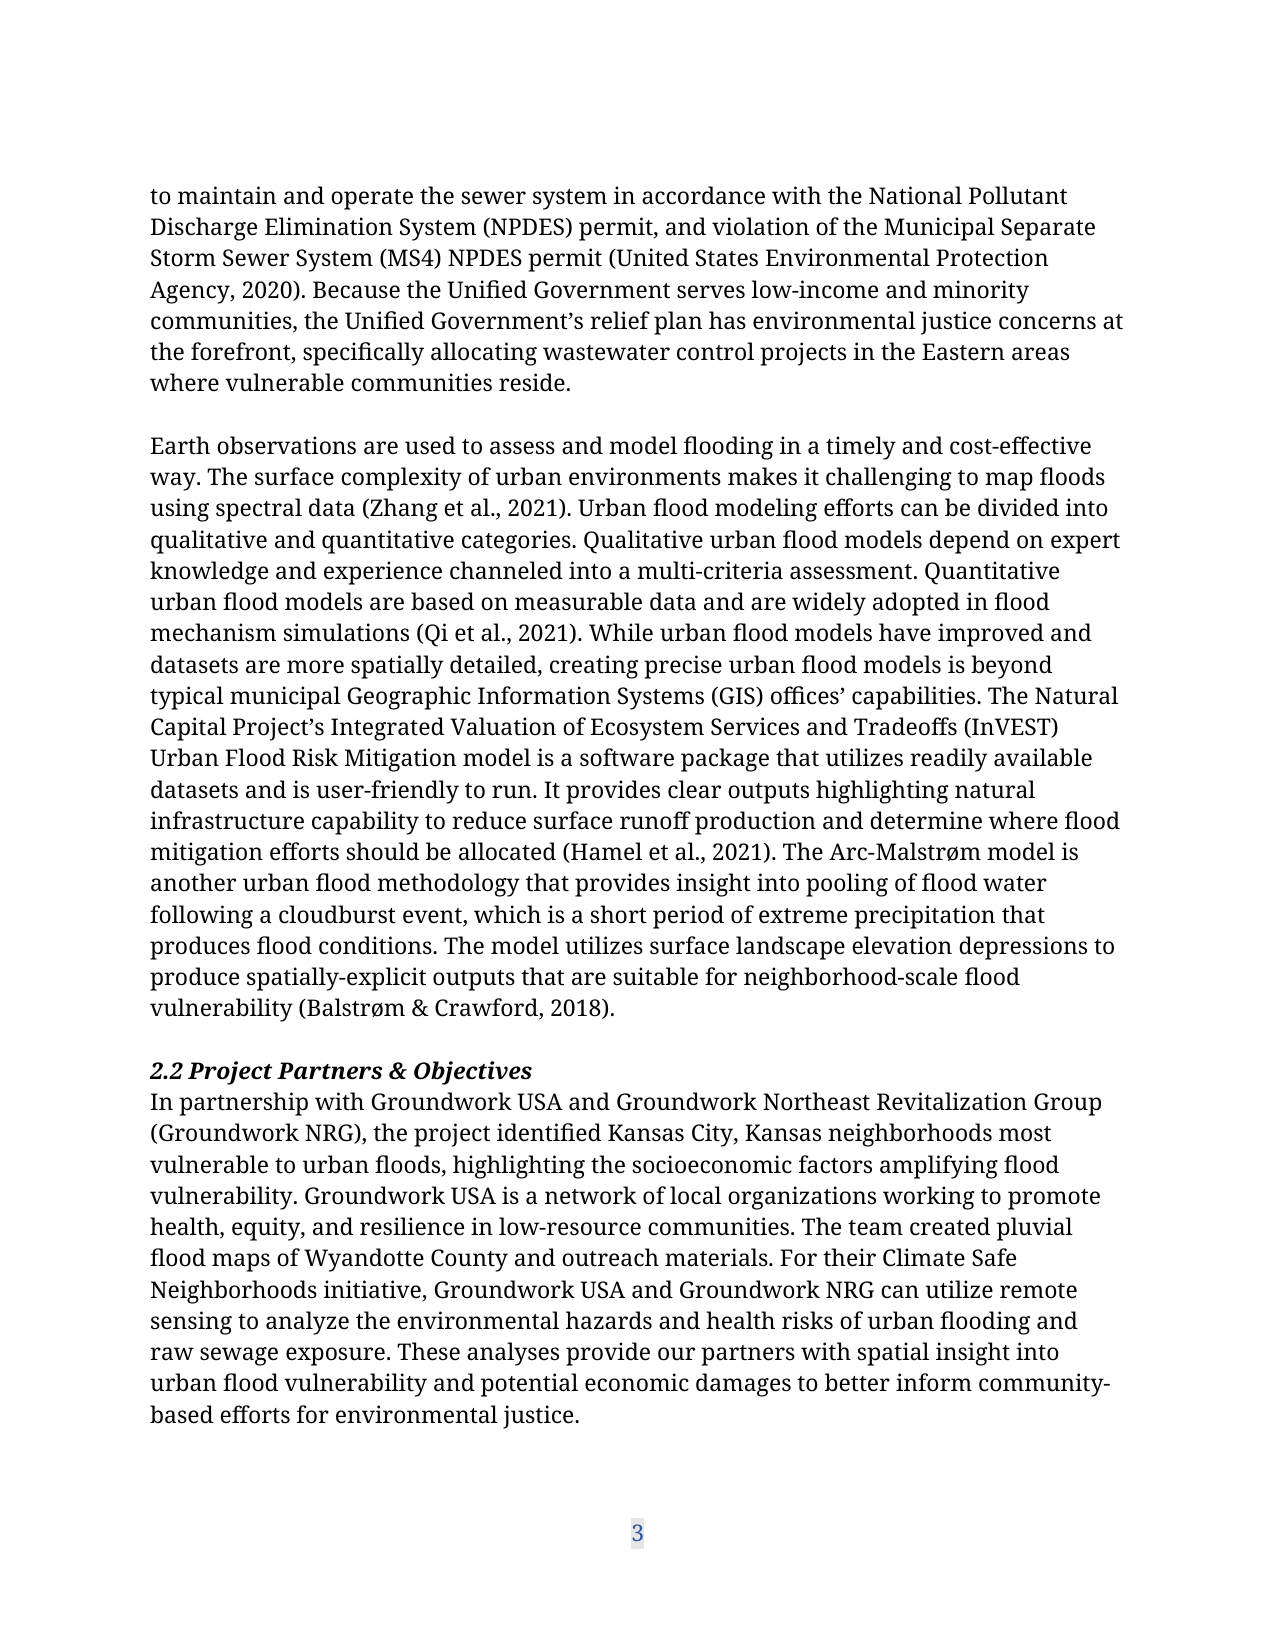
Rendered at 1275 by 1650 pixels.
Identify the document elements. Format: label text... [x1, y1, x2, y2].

text Earth observations are used to assess and model flooding in a timely and cost-effective way. The surface complexity of urban environments makes it challenging to map floods using spectral data (Zhang et al., 2021). Urban flood modeling efforts can be divided into qualitative and quantitative categories. Qualitative urban flood models depend on expert knowledge and experience channeled into a multi-criteria assessment. Quantitative urban flood models are based on measurable data and are widely adopted in flood mechanism simulations (Qi et al., 2021). While urban flood models have improved and datasets are more spatially detailed, creating precise urban flood models is beyond typical municipal Geographic Information Systems (GIS) offices’ capabilities. The Natural Capital Project’s Integrated Valuation of Ecosystem Services and Tradeoffs (InVEST) Urban Flood Risk Mitigation model is a software package that utilizes readily available datasets and is user-friendly to run. It provides clear outputs highlighting natural infrastructure capability to reduce surface runoff production and determine where flood mitigation efforts should be allocated (Hamel et al., 2021). The Arc-Malstrøm model is another urban flood methodology that provides insight into pooling of flood water following a cloudburst event, which is a short period of extreme precipitation that produces flood conditions. The model utilizes surface landscape elevation depressions to produce spatially-explicit outputs that are suitable for neighborhood-scale flood vulnerability (Balstrøm & Crawford, 2018). [150, 430, 1125, 1024]
text 2.2 Project Partners & Objectives [150, 1055, 1125, 1086]
text In partnership with Groundwork USA and Groundwork Northeast Revitalization Group (Groundwork NRG), the project identified Kansas City, Kansas neighborhoods most vulnerable to urban floods, highlighting the socioeconomic factors amplifying flood vulnerability. Groundwork USA is a network of local organizations working to promote health, equity, and resilience in low-resource communities. The team created pluvial flood maps of Wyandotte County and outreach materials. For their Climate Safe Neighborhoods initiative, Groundwork USA and Groundwork NRG can utilize remote sensing to analyze the environmental hazards and health risks of urban flooding and raw sewage exposure. These analyses provide our partners with spatial insight into urban flood vulnerability and potential economic damages to better inform community-based efforts for environmental justice. [150, 1086, 1125, 1430]
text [150, 180, 1125, 399]
